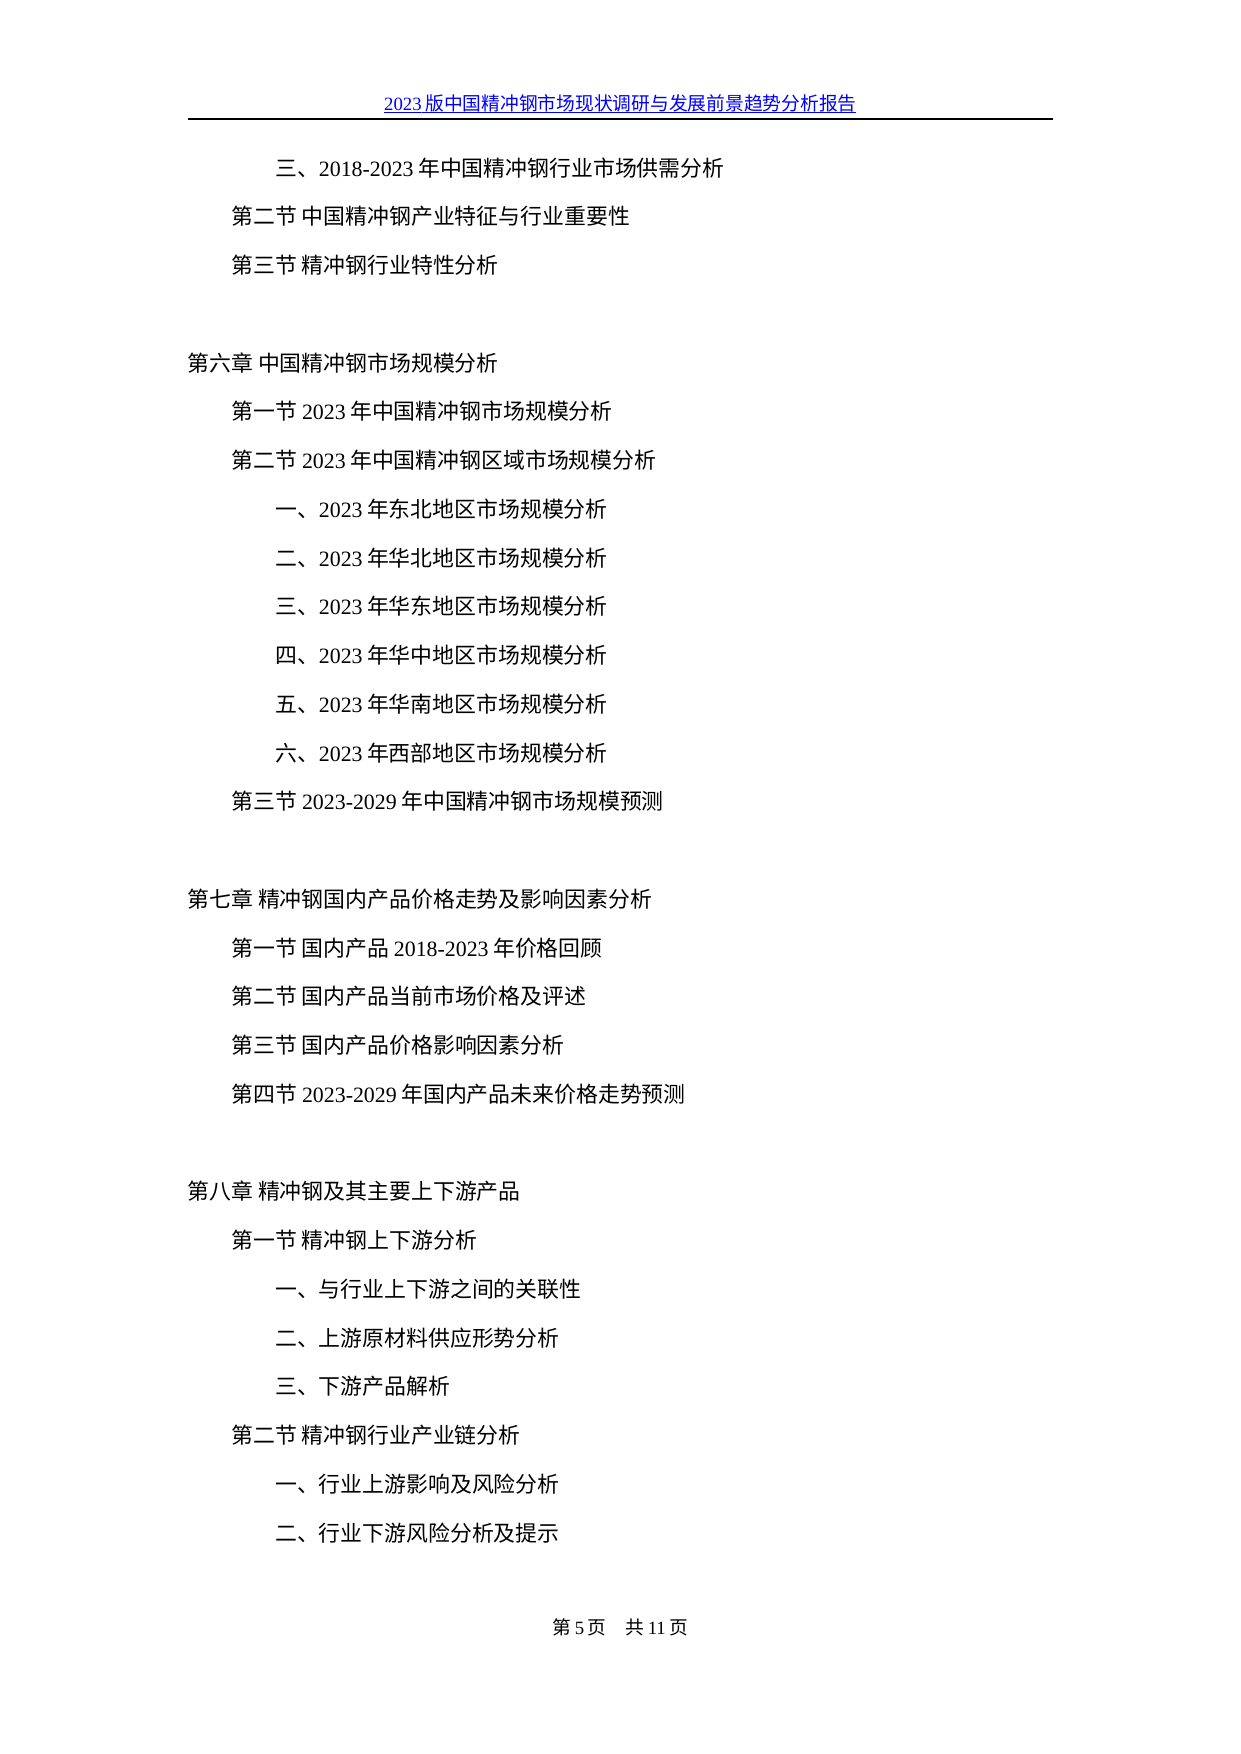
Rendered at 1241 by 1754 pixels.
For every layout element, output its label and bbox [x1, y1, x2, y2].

text [187, 150, 1053, 1548]
